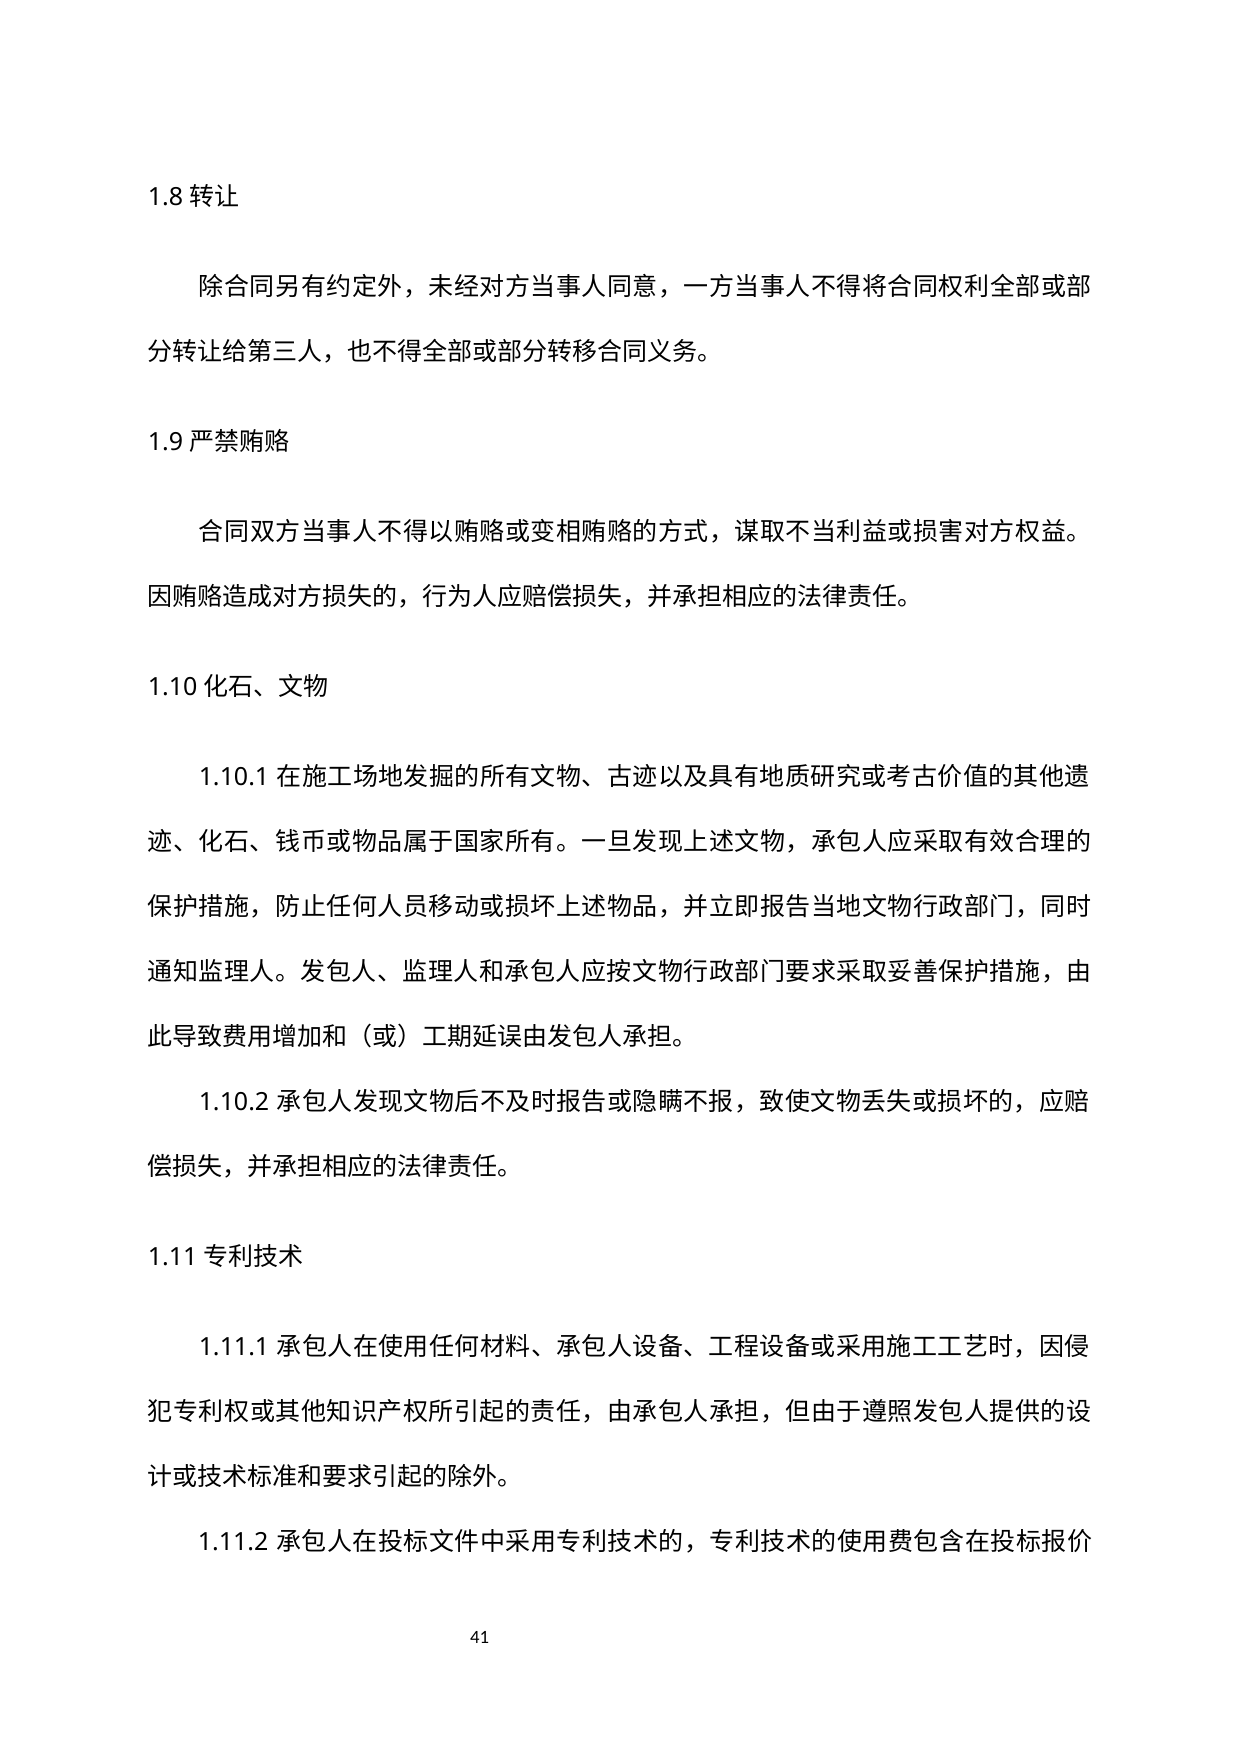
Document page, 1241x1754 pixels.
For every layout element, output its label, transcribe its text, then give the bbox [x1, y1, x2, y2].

text 1.8 转让 [148, 162, 1093, 227]
text 合同双方当事人不得以贿赂或变相贿赂的方式，谋取不当利益或损害对方权益。因贿赂造成对方损失的，行为人应赔偿损失，并承担相应的法律责任。 [148, 497, 1093, 627]
text 1.11 专利技术 [148, 1222, 1093, 1287]
text 1.10 化石、文物 [148, 652, 1093, 717]
text 1.9 严禁贿赂 [148, 407, 1093, 472]
text 1.10.1 在施工场地发掘的所有文物、古迹以及具有地质研究或考古价值的其他遗迹、化石、钱币或物品属于国家所有。一旦发现上述文物，承包人应采取有效合理的保护措施，防止任何人员移动或损坏上述物品，并立即报告当地文物行政部门，同时通知监理人。发包人、监理人和承包人应按文物行政部门要求采取妥善保护措施，由此导致费用增加和（或）工期延误由发包人承担。 [148, 742, 1093, 1067]
text 1.10.2 承包人发现文物后不及时报告或隐瞒不报，致使文物丢失或损坏的，应赔偿损失，并承担相应的法律责任。 [148, 1067, 1093, 1197]
text 除合同另有约定外，未经对方当事人同意，一方当事人不得将合同权利全部或部分转让给第三人，也不得全部或部分转移合同义务。 [148, 252, 1093, 382]
text 1.11.1 承包人在使用任何材料、承包人设备、工程设备或采用施工工艺时，因侵犯专利权或其他知识产权所引起的责任，由承包人承担，但由于遵照发包人提供的设计或技术标准和要求引起的除外。 [148, 1312, 1093, 1507]
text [148, 1507, 1093, 1572]
